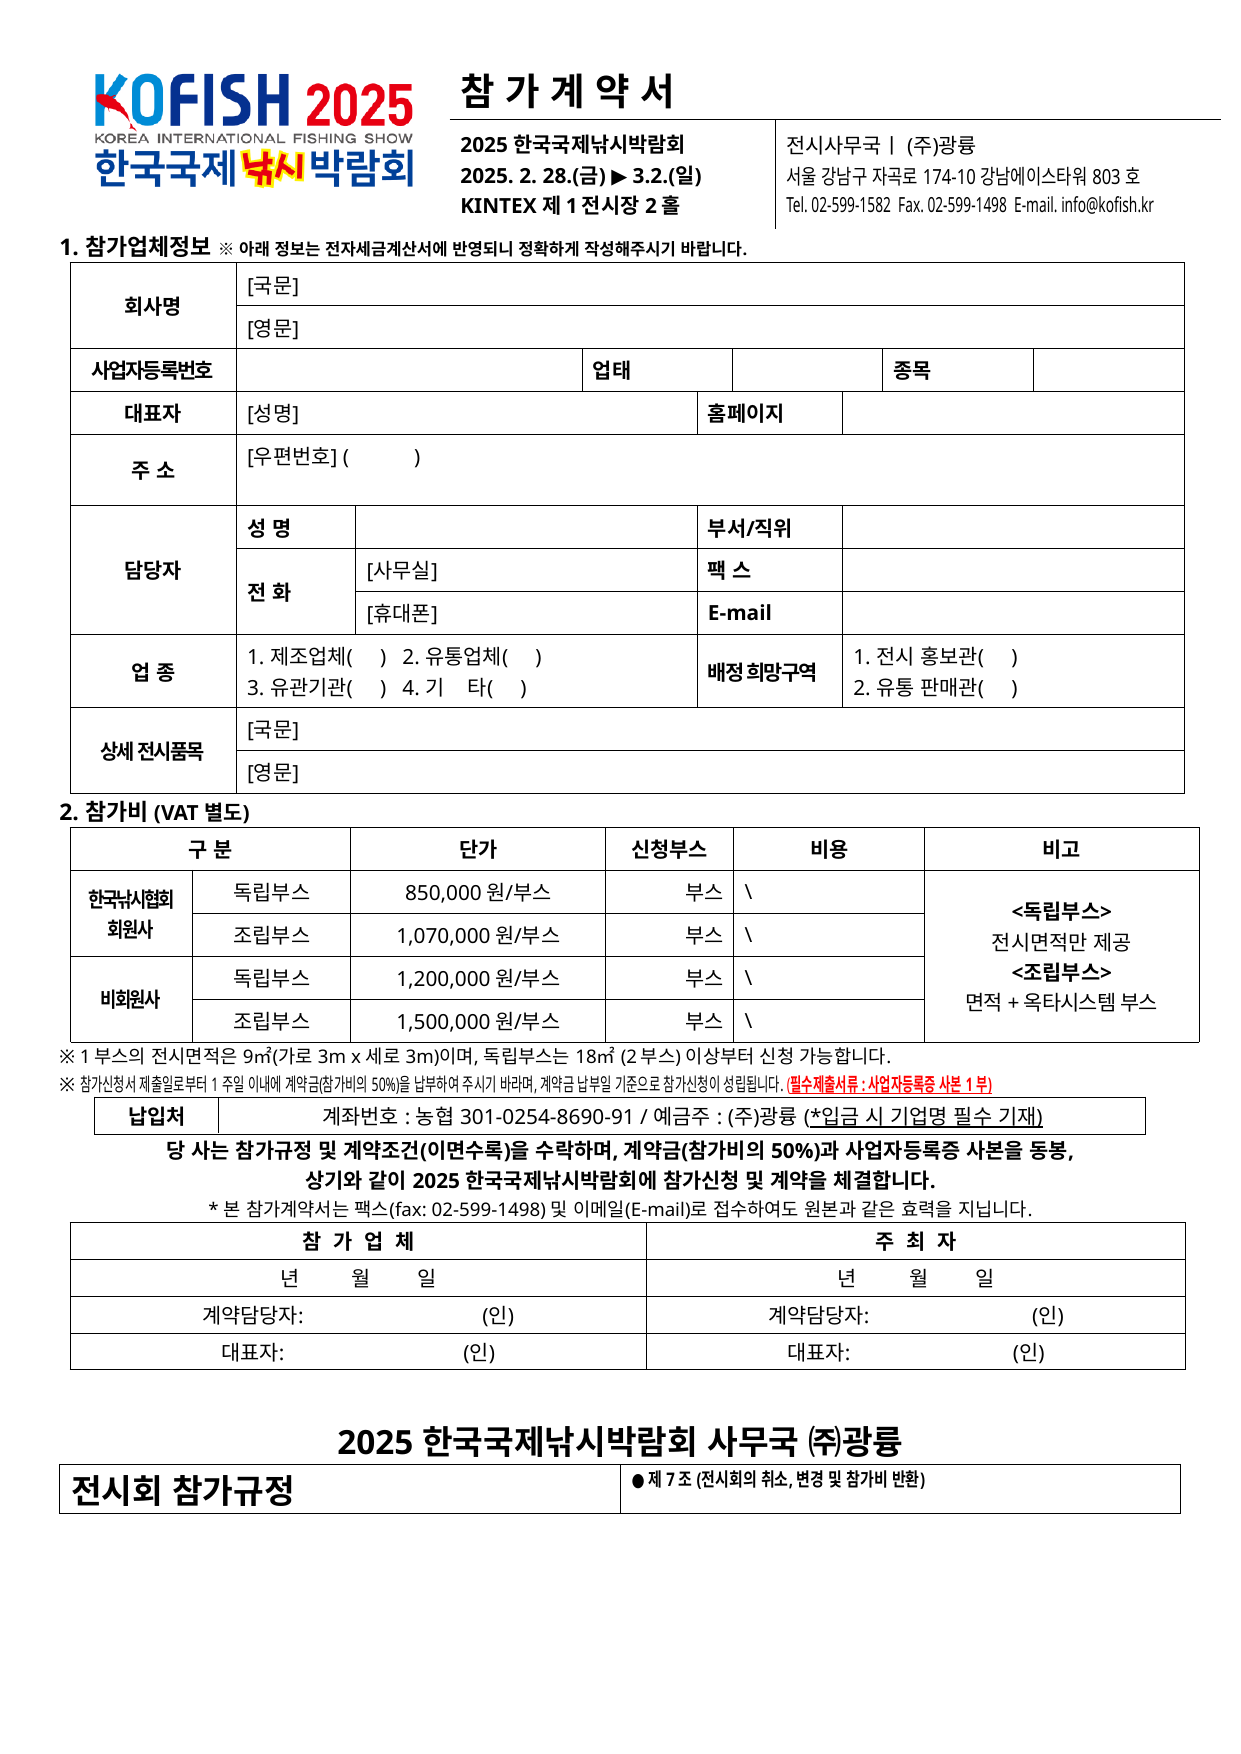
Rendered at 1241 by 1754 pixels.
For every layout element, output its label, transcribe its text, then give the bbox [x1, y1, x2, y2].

text 2025 한국국제낚시박람회 사무국 ㈜광륭 [59, 1415, 1181, 1464]
table_cell 팩 스 [698, 549, 842, 591]
text 상기와 같이 2025 한국국제낚시박람회에 참가신청 및 계약을 체결합니다. [59, 1164, 1181, 1195]
table_cell 1,500,000원/부스 [351, 1000, 605, 1041]
table_header 비용 [734, 828, 924, 870]
table_cell 대표자: (인) [71, 1334, 646, 1369]
table_header 납입처 [95, 1098, 218, 1133]
table_cell 업 종 [71, 635, 236, 707]
picture [80, 62, 429, 195]
table_cell 상세 전시품목 [71, 708, 236, 793]
table_cell [사무실] [356, 549, 697, 591]
table_header 참 가 업 체 [71, 1223, 646, 1259]
table_cell 업태 [583, 349, 732, 391]
table_cell 부서/직위 [698, 506, 842, 548]
table_cell 1. 제조업체( ) 2. 유통업체( ) 3. 유관기관( ) 4. 기 타( ) [237, 635, 697, 707]
table_cell \ [734, 957, 924, 998]
table_header 회사명 [71, 263, 236, 348]
table_cell 한국낚시협회 회원사 [71, 871, 192, 956]
table_cell E-mail [698, 592, 842, 634]
table_header 전시회 참가규정 [60, 1465, 620, 1513]
table_cell 1,070,000원/부스 [351, 914, 605, 956]
table_cell 독립부스 [193, 957, 350, 998]
table_cell [우편번호] ( ) [237, 435, 1184, 505]
table_header 단가 [351, 828, 605, 870]
table_cell 부스 [606, 871, 733, 913]
table_cell [733, 349, 882, 391]
table_cell 년 월 일 [71, 1260, 646, 1296]
table_cell [356, 506, 697, 548]
table_header 참 가 계 약 서 [450, 59, 1221, 119]
table_cell [영문] [237, 306, 1184, 348]
table_cell [휴대폰] [356, 592, 697, 634]
table_cell 2025 한국국제낚시박람회 2025. 2. 28.(금) ▶ 3.2.(일) KINTEX 제1전시장 2홀 [450, 120, 775, 229]
table_cell 1. 전시 홍보관( ) 2. 유통 판매관( ) [843, 635, 1184, 707]
table_cell 계약담당자: (인) [71, 1297, 646, 1332]
table_cell 부스 [606, 914, 733, 956]
table_cell 주 소 [71, 435, 236, 505]
table_cell 전시사무국ㅣ (주)광륭 서울 강남구 자곡로 174-10 강남에이스타워 803호 Tel. 02-599-1582 Fax. 02-599-1498 E-mail. info@kofish.kr [776, 120, 1221, 229]
table_cell [1034, 349, 1184, 391]
table_cell [영문] [237, 751, 1184, 793]
table_cell 성 명 [237, 506, 355, 548]
table_cell 사업자등록번호 [71, 349, 236, 391]
text 당 사는 참가규정 및 계약조건(이면수록)을 수락하며, 계약금(참가비의 50%)과 사업자등록증 사본을 동봉, [59, 1134, 1181, 1164]
text 1. 참가업체정보 ※ 아래 정보는 전자세금계산서에 반영되니 정확하게 작성해주시기 바랍니다. [59, 229, 1181, 262]
table_cell 대표자 [71, 392, 236, 434]
table_cell 홈페이지 [698, 392, 842, 434]
text 2. 참가비 (VAT 별도) [59, 794, 1181, 827]
table_cell 독립부스 [193, 871, 350, 913]
table_header 주 최 자 [647, 1223, 1185, 1259]
table_cell 계약담당자: (인) [647, 1297, 1185, 1332]
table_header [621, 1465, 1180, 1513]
text * 본 참가계약서는 팩스(fax: 02-599-1498) 및 이메일(E-mail)로 접수하여도 원본과 같은 효력을 지닙니다. [59, 1195, 1181, 1222]
table_cell [성명] [237, 392, 697, 434]
table_header 구 분 [71, 828, 350, 870]
table_header [국문] [237, 263, 1184, 305]
table_cell [843, 506, 1184, 548]
text ※ 참가신청서 제출일로부터 1주일 이내에 계약금(참가비의 50%)을 납부하여 주시기 바라며, 계약금 납부일 기준으로 참가신청이 성립됩니다. (필수제출서류 : 사업자등록증 사본 1부) [59, 1069, 1181, 1097]
table_cell 배정 희망구역 [698, 635, 842, 707]
text ※ 1부스의 전시면적은 9㎡(가로 3m x 세로 3m)이며, 독립부스는 18㎡ (2부스) 이상부터 신청 가능합니다. [59, 1042, 1181, 1069]
table_cell <독립부스> 전시면적만 제공 <조립부스> 면적 + 옥타시스템 부스 [925, 871, 1199, 1041]
table_cell \ [734, 914, 924, 956]
table_cell 전 화 [237, 549, 355, 634]
table_cell \ [734, 1000, 924, 1041]
table_cell \ [734, 871, 924, 913]
table_cell 담당자 [71, 506, 236, 634]
table_header 신청부스 [606, 828, 733, 870]
table_cell 종목 [883, 349, 1033, 391]
table_header 계좌번호 : 농협 301-0254-8690-91 / 예금주 : (주)광륭 (*입금 시 기업명 필수 기재) [219, 1098, 1145, 1133]
table_cell 부스 [606, 957, 733, 998]
table_cell [237, 349, 582, 391]
table_cell [843, 592, 1184, 634]
table_cell [843, 392, 1184, 434]
table_header 비고 [925, 828, 1199, 870]
table_cell [국문] [237, 708, 1184, 750]
table_cell 비회원사 [71, 957, 192, 1041]
table_cell 대표자: (인) [647, 1334, 1185, 1369]
table_cell 부스 [606, 1000, 733, 1041]
table_header [70, 59, 449, 229]
table_cell 850,000원/부스 [351, 871, 605, 913]
table_cell [843, 549, 1184, 591]
table_cell 년 월 일 [647, 1260, 1185, 1296]
table_cell 조립부스 [193, 914, 350, 956]
table_cell 조립부스 [193, 1000, 350, 1041]
table_cell 1,200,000원/부스 [351, 957, 605, 998]
